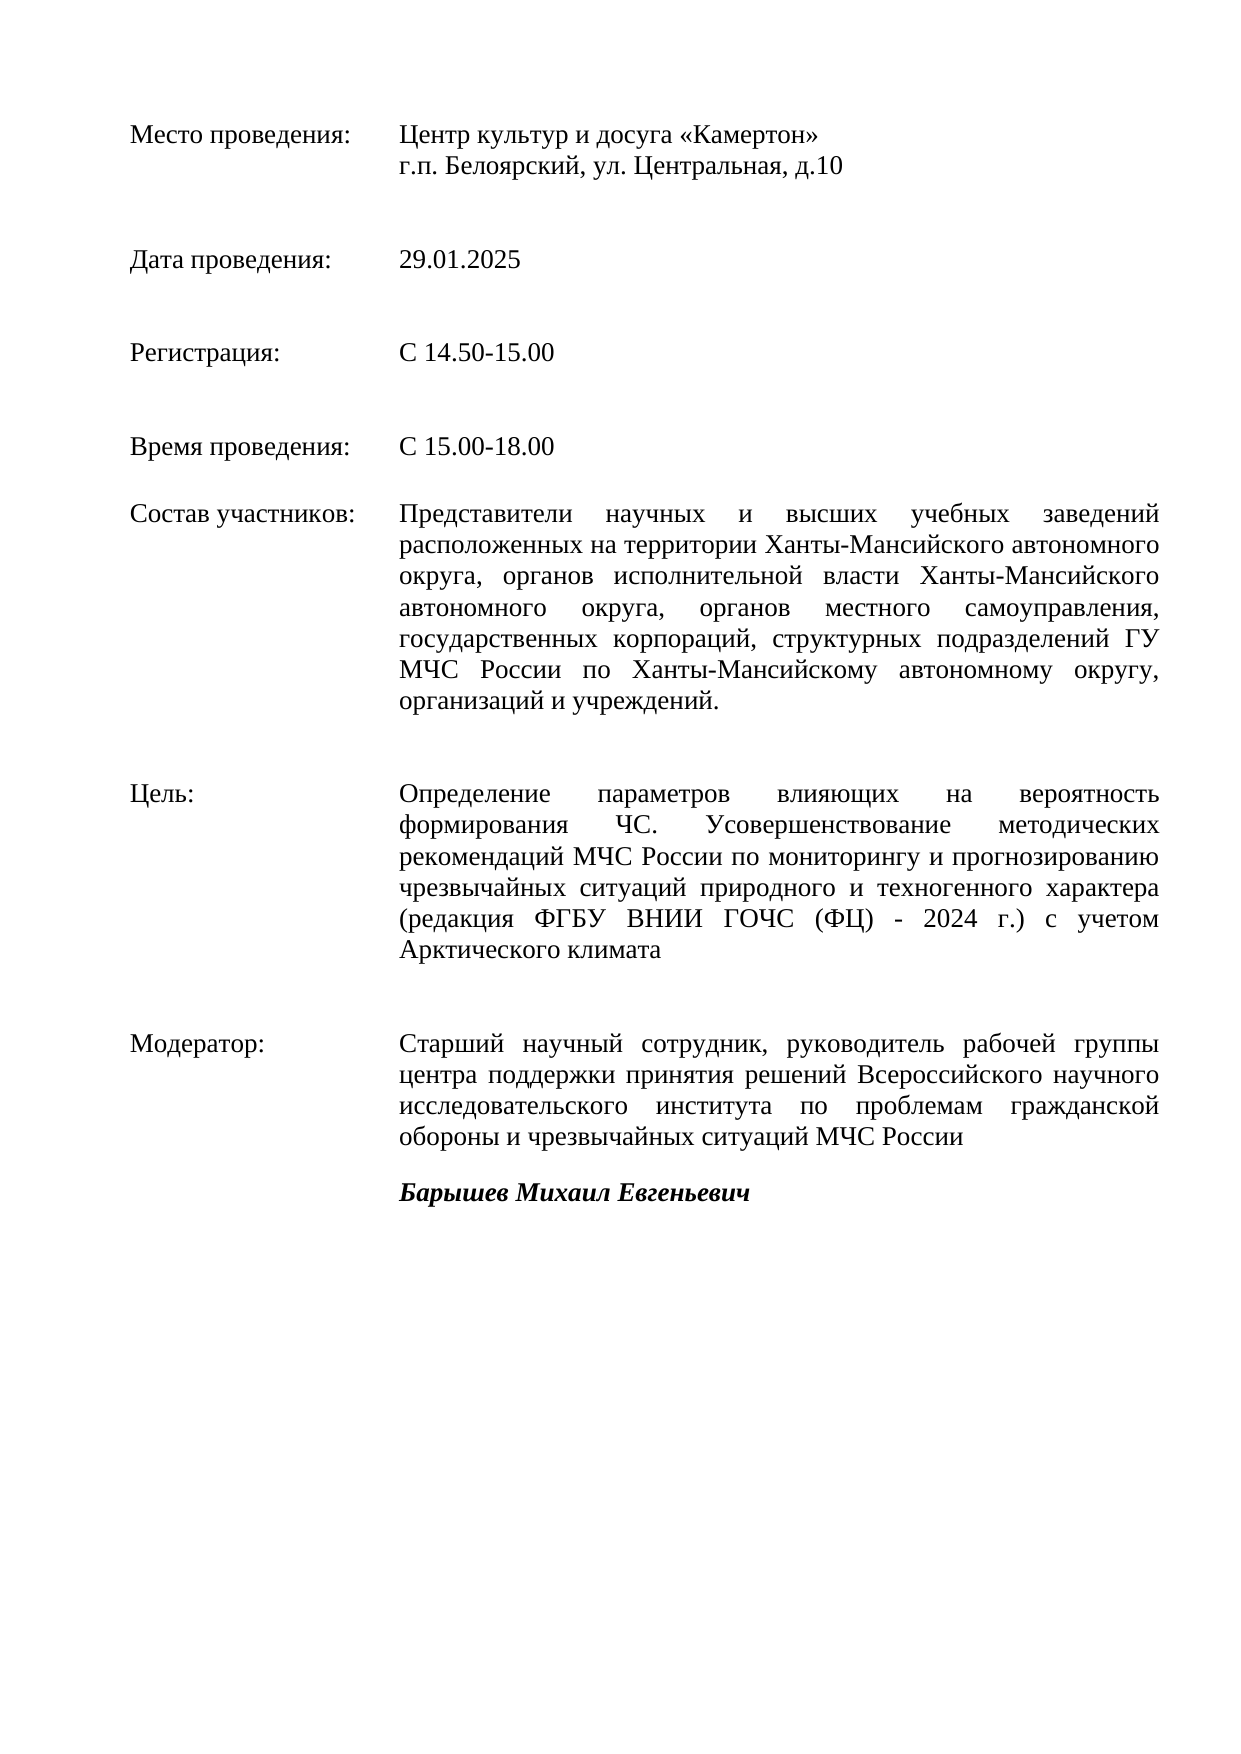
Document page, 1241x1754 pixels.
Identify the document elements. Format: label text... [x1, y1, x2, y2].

table_header Центр культур и досуга «Камертон» г.п. Белоярский, ул. Центральная, д.10 [388, 118, 1171, 212]
table_cell Модератор: [118, 1027, 388, 1606]
table_cell Старший научный сотрудник, руководитель рабочей группы центра поддержки принятия решений Всероссийского научного исследовательского института по проблемам гражданской обороны и чрезвычайных ситуаций МЧС России Барышев Михаил Евгеньевич [388, 1027, 1171, 1606]
table_cell С 15.00-18.00 [388, 399, 1171, 466]
table_cell Время проведения: [118, 399, 388, 466]
table_cell Представители научных и высших учебных заведений расположенных на территории Ханты-Мансийского автономного округа, органов исполнительной власти Ханты-Мансийского автономного округа, органов местного самоуправления, государственных корпораций, структурных подразделений ГУ МЧС России по Ханты-Мансийскому автономному округу, организаций и учреждений. Определение параметров влияющих на вероятность формирования ЧС. Усовершенствование методических рекомендаций МЧС России по мониторингу и прогнозированию чрезвычайных ситуаций природного и техногенного характера (редакция ФГБУ ВНИИ ГОЧС (ФЦ) - 2024 г.) с учетом Арктического климата [388, 466, 1171, 1027]
table_cell Регистрация: [118, 305, 388, 398]
table_cell С 14.50-15.00 [388, 305, 1171, 398]
table_cell 29.01.2025 [388, 212, 1171, 305]
table_header Место проведения: [118, 118, 388, 212]
table_cell Состав участников: Цель: [118, 466, 388, 1027]
table_cell Дата проведения: [118, 212, 388, 305]
